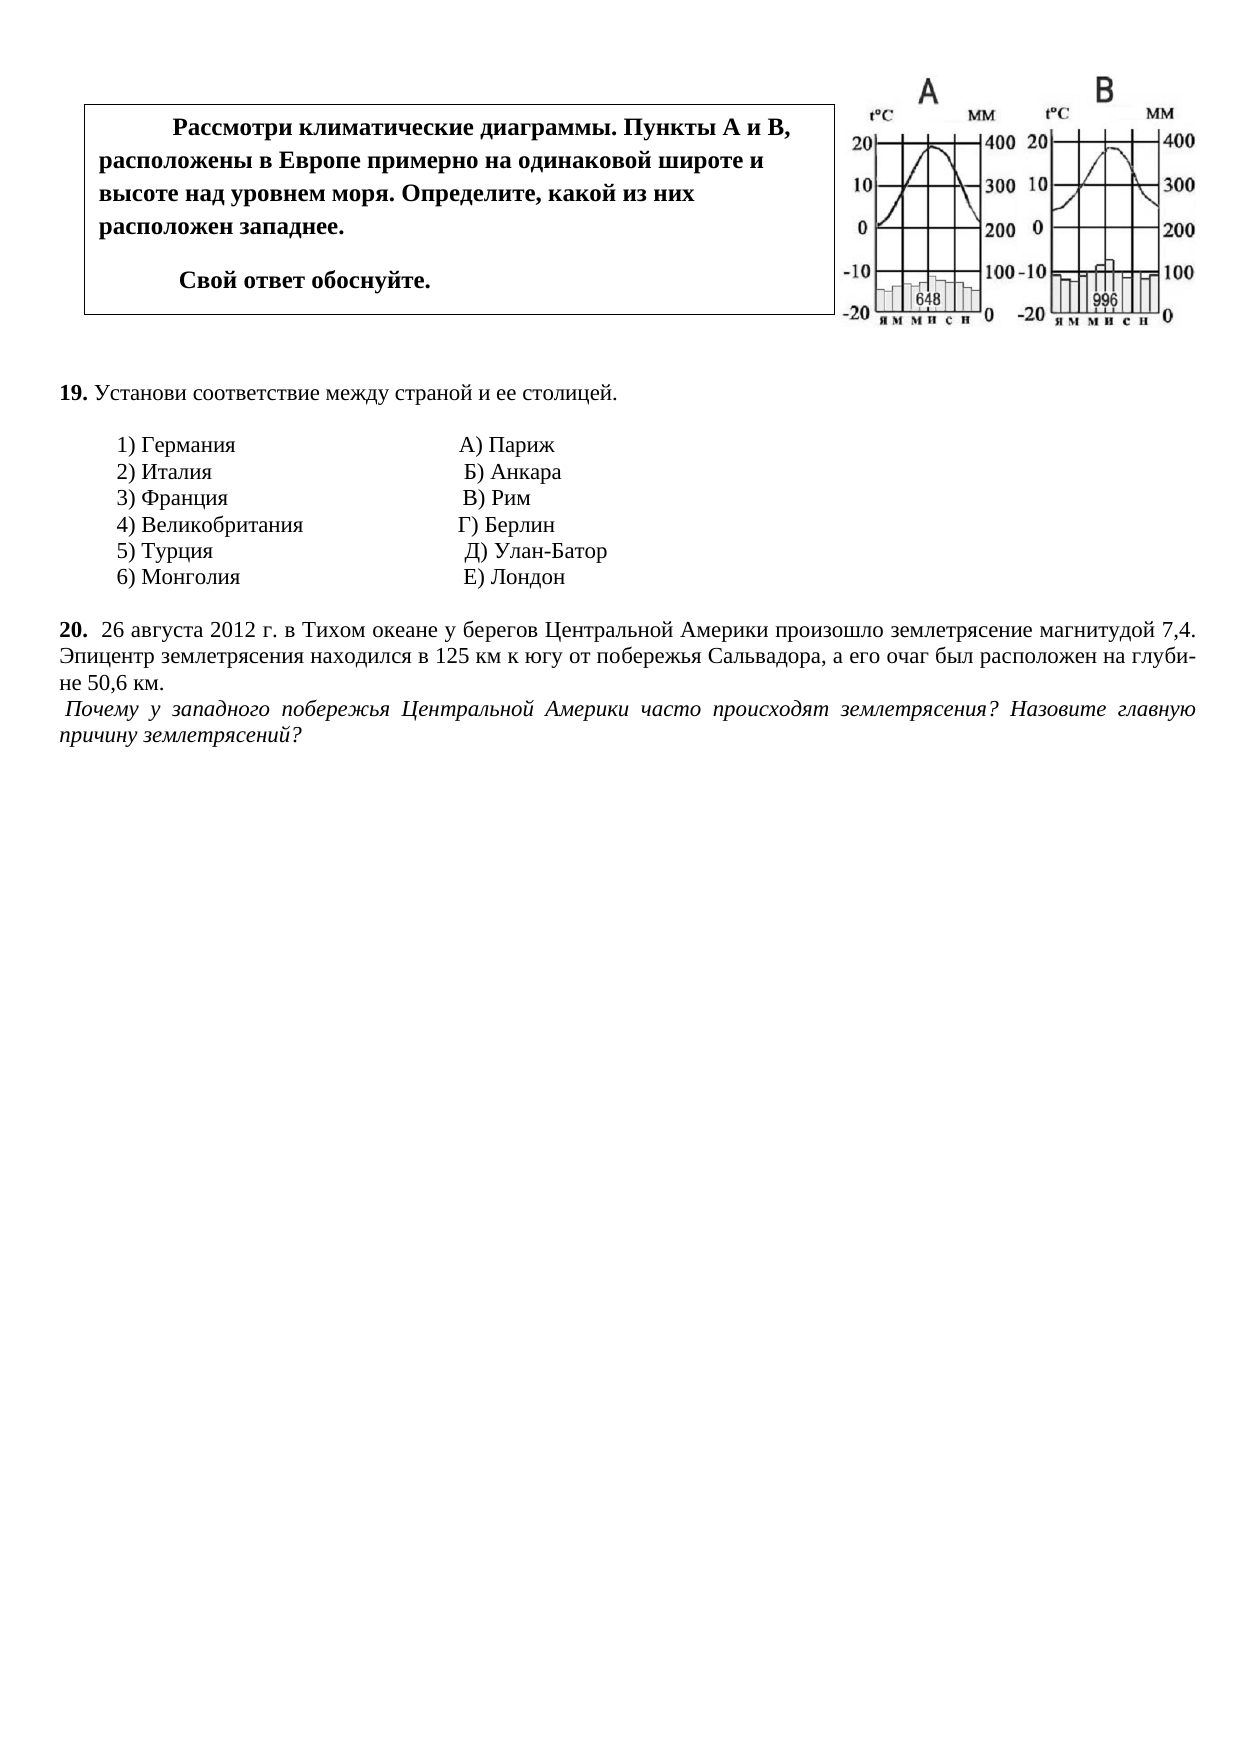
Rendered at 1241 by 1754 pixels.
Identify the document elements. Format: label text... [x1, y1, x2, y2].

text 2) Италия Б) Анкара [59, 458, 1196, 484]
text 3) Франция В) Рим [59, 484, 1196, 511]
picture [839, 73, 1197, 328]
text 4) Великобритания Г) Берлин [59, 511, 1196, 537]
text Почему у западного побережья Центральной Америки часто происходят землетрясения? Назовите главную причину землетрясений? [59, 695, 1196, 748]
text 1) Германия А) Париж [59, 432, 1196, 458]
text 6) Монголия Е) Лондон [59, 563, 1196, 590]
text 19. Установи соответствие между страной и ее столицей. [59, 379, 1196, 405]
text 20. 26 августа 2012 г. в Тихом океане у берегов Центральной Америки произошло землетрясение магнитудой 7,4. Эпицентр землетрясения находился в 125 км к югу от побережья Сальвадора, а его очаг был расположен на глубине 50,6 км. [59, 616, 1196, 695]
text 5) Турция Д) Улан-Батор [59, 537, 1196, 563]
